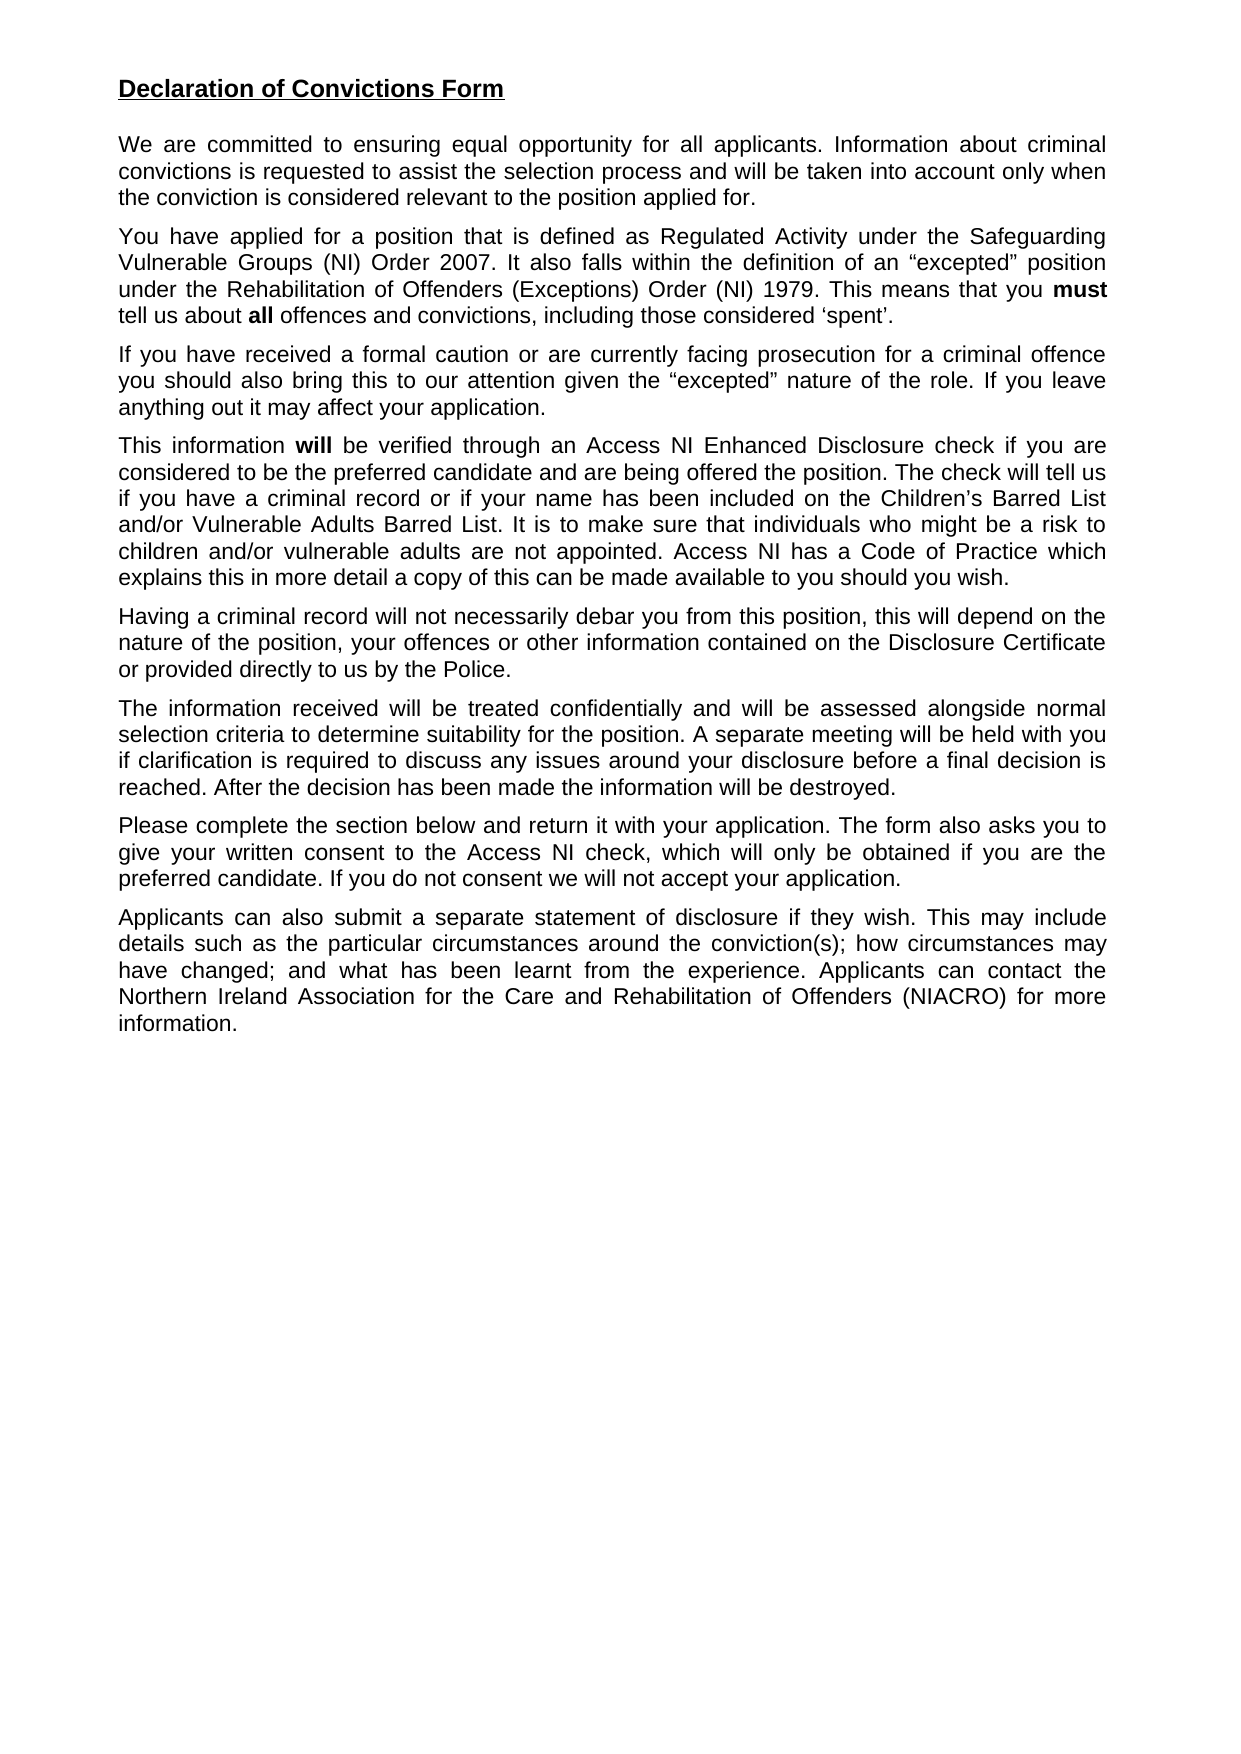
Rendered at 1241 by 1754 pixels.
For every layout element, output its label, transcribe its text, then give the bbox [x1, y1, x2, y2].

text Having a criminal record will not necessarily debar you from this position, this will depend on the nature of the position, your offences or other information contained on the Disclosure Certificate or provided directly to us by the Police. [118, 603, 1107, 682]
text This information will be verified through an Access NI Enhanced Disclosure check if you are considered to be the preferred candidate and are being offered the position. The check will tell us if you have a criminal record or if your name has been included on the Children’s Barred List and/or Vulnerable Adults Barred List. It is to make sure that individuals who might be a risk to children and/or vulnerable adults are not appointed. Access NI has a Code of Practice which explains this in more detail a copy of this can be made available to you should you wish. [118, 432, 1107, 591]
text Please complete the section below and return it with your application. The form also asks you to give your written consent to the Access NI check, which will only be obtained if you are the preferred candidate. If you do not consent we will not accept your application. [118, 812, 1107, 892]
text We are committed to ensuring equal opportunity for all applicants. Information about criminal convictions is requested to assist the selection process and will be taken into account only when the conviction is considered relevant to the position applied for. [118, 131, 1107, 210]
text Applicants can also submit a separate statement of disclosure if they wish. This may include details such as the particular circumstances around the conviction(s); how circumstances may have changed; and what has been learnt from the experience. Applicants can contact the Northern Ireland Association for the Care and Rehabilitation of Offenders (NIACRO) for more information. [118, 904, 1107, 1036]
text The information received will be treated confidentially and will be assessed alongside normal selection criteria to determine suitability for the position. A separate meeting will be held with you if clarification is required to discuss any issues around your disclosure before a final decision is reached. After the decision has been made the information will be destroyed. [118, 694, 1107, 800]
text You have applied for a position that is defined as Regulated Activity under the Safeguarding Vulnerable Groups (NI) Order 2007. It also falls within the definition of an “excepted” position under the Rehabilitation of Offenders (Exceptions) Order (NI) 1979. This means that you must tell us about all offences and convictions, including those considered ‘spent’. [118, 223, 1107, 328]
text Declaration of Convictions Form [118, 74, 1107, 103]
text If you have received a formal caution or are currently facing prosecution for a criminal offence you should also bring this to our attention given the “excepted” nature of the role. If you leave anything out it may affect your application. [118, 341, 1107, 420]
